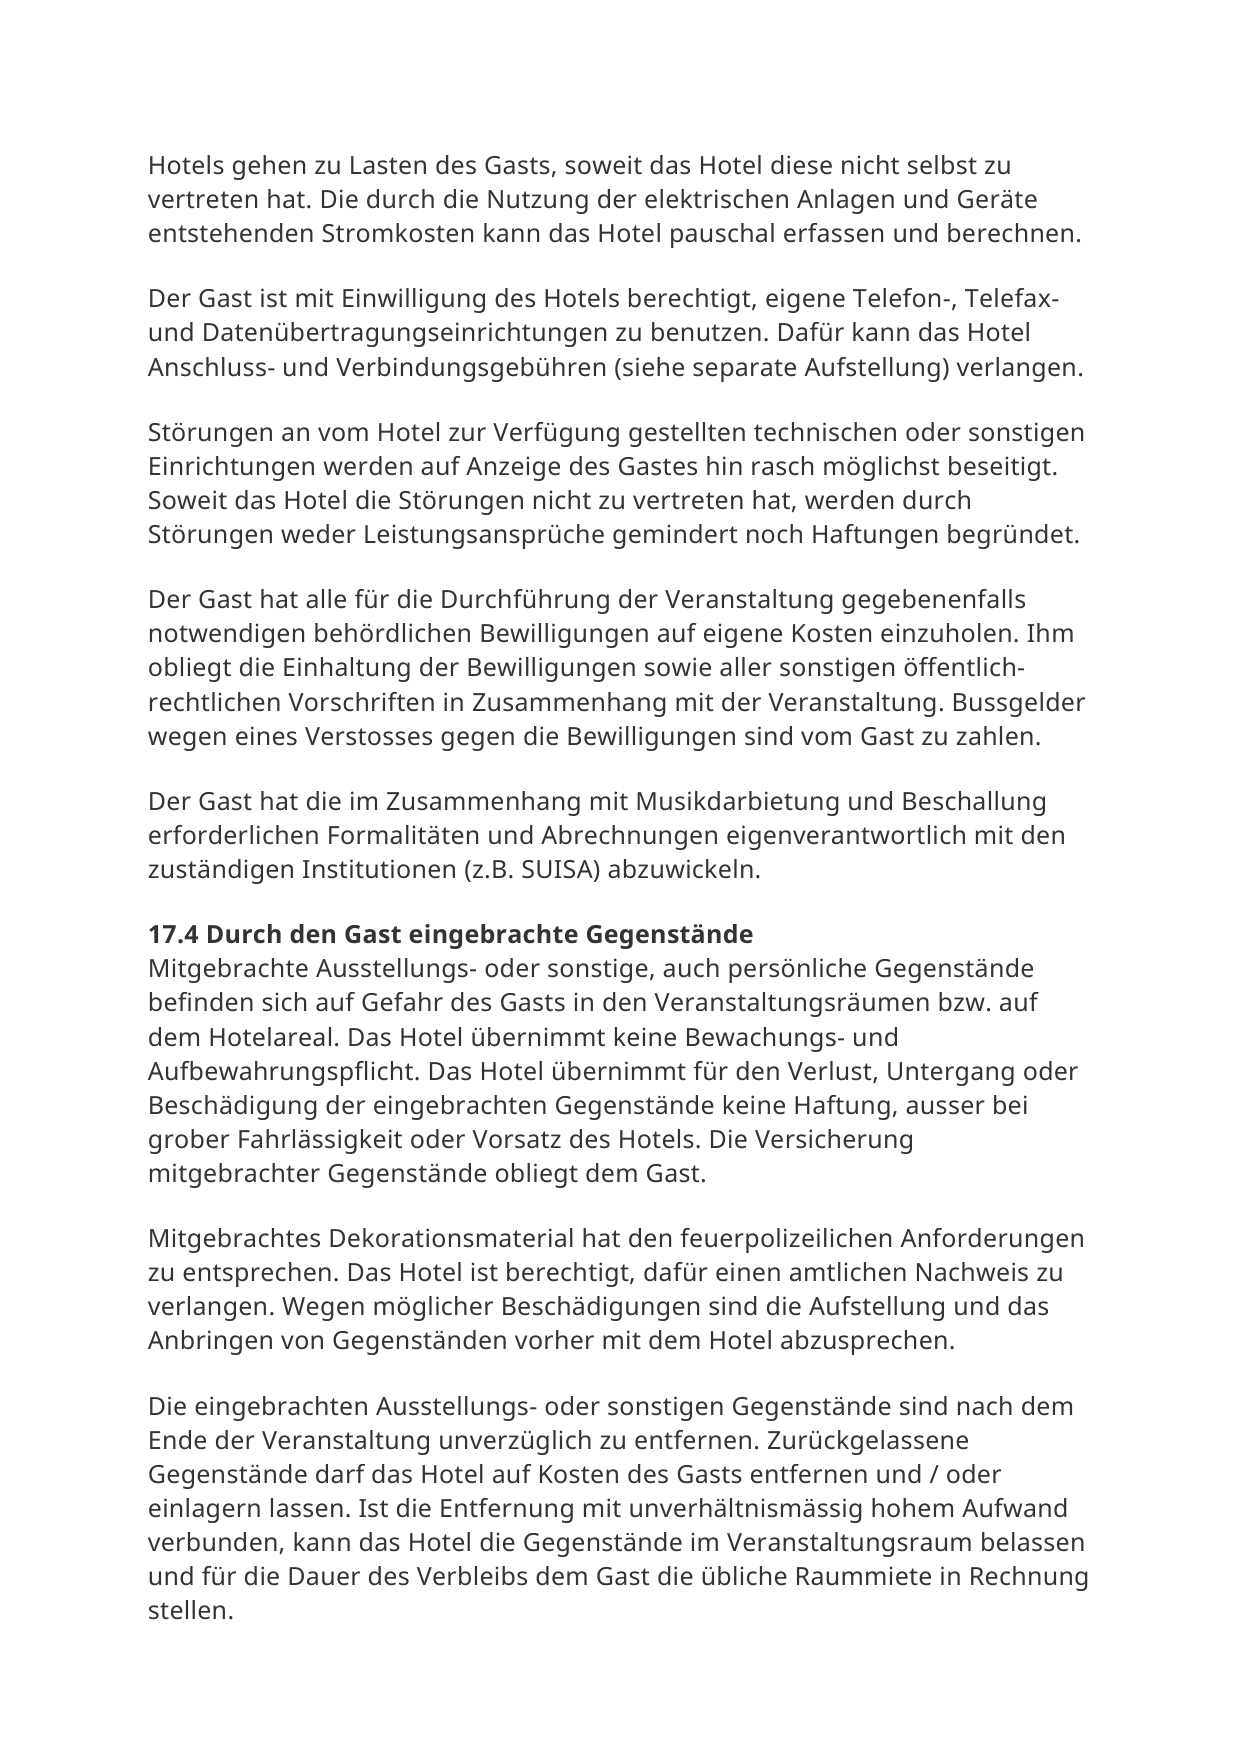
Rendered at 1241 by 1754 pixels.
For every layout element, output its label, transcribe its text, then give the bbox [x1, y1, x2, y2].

text Störungen an vom Hotel zur Verfügung gestellten technischen oder sonstigen Einrichtungen werden auf Anzeige des Gastes hin rasch möglichst beseitigt. Soweit das Hotel die Störungen nicht zu vertreten hat, werden durch Störungen weder Leistungsansprüche gemindert noch Haftungen begründet. [148, 414, 1093, 551]
text Mitgebrachtes Dekorationsmaterial hat den feuerpolizeilichen Anforderungen zu entsprechen. Das Hotel ist berechtigt, dafür einen amtlichen Nachweis zu verlangen. Wegen möglicher Beschädigungen sind die Aufstellung und das Anbringen von Gegenständen vorher mit dem Hotel abzusprechen. [148, 1221, 1093, 1357]
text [148, 148, 1093, 250]
text Die eingebrachten Ausstellungs- oder sonstigen Gegenstände sind nach dem Ende der Veranstaltung unverzüglich zu entfernen. Zurückgelassene Gegenstände darf das Hotel auf Kosten des Gasts entfernen und / oder einlagern lassen. Ist die Entfernung mit unverhältnismässig hohem Aufwand verbunden, kann das Hotel die Gegenstände im Veranstaltungsraum belassen und für die Dauer des Verbleibs dem Gast die übliche Raummiete in Rechnung stellen. [148, 1388, 1093, 1627]
text Der Gast hat alle für die Durchführung der Veranstaltung gegebenenfalls notwendigen behördlichen Bewilligungen auf eigene Kosten einzuholen. Ihm obliegt die Einhaltung der Bewilligungen sowie aller sonstigen öffentlich-rechtlichen Vorschriften in Zusammenhang mit der Veranstaltung. Bussgelder wegen eines Verstosses gegen die Bewilligungen sind vom Gast zu zahlen. [148, 582, 1093, 752]
text Der Gast ist mit Einwilligung des Hotels berechtigt, eigene Telefon-, Telefax- und Datenübertragungseinrichtungen zu benutzen. Dafür kann das Hotel Anschluss- und Verbindungsgebühren (siehe separate Aufstellung) verlangen. [148, 281, 1093, 383]
text 17.4 Durch den Gast eingebrachte Gegenstände Mitgebrachte Ausstellungs- oder sonstige, auch persönliche Gegenstände befinden sich auf Gefahr des Gasts in den Veranstaltungsräumen bzw. auf dem Hotelareal. Das Hotel übernimmt keine Bewachungs- und Aufbewahrungspflicht. Das Hotel übernimmt für den Verlust, Untergang oder Beschädigung der eingebrachten Gegenstände keine Haftung, ausser bei grober Fahrlässigkeit oder Vorsatz des Hotels. Die Versicherung mitgebrachter Gegenstände obliegt dem Gast. [148, 917, 1093, 1189]
text Der Gast hat die im Zusammenhang mit Musikdarbietung und Beschallung erforderlichen Formalitäten und Abrechnungen eigenverantwortlich mit den zuständigen Institutionen (z.B. SUISA) abzuwickeln. [148, 783, 1093, 886]
